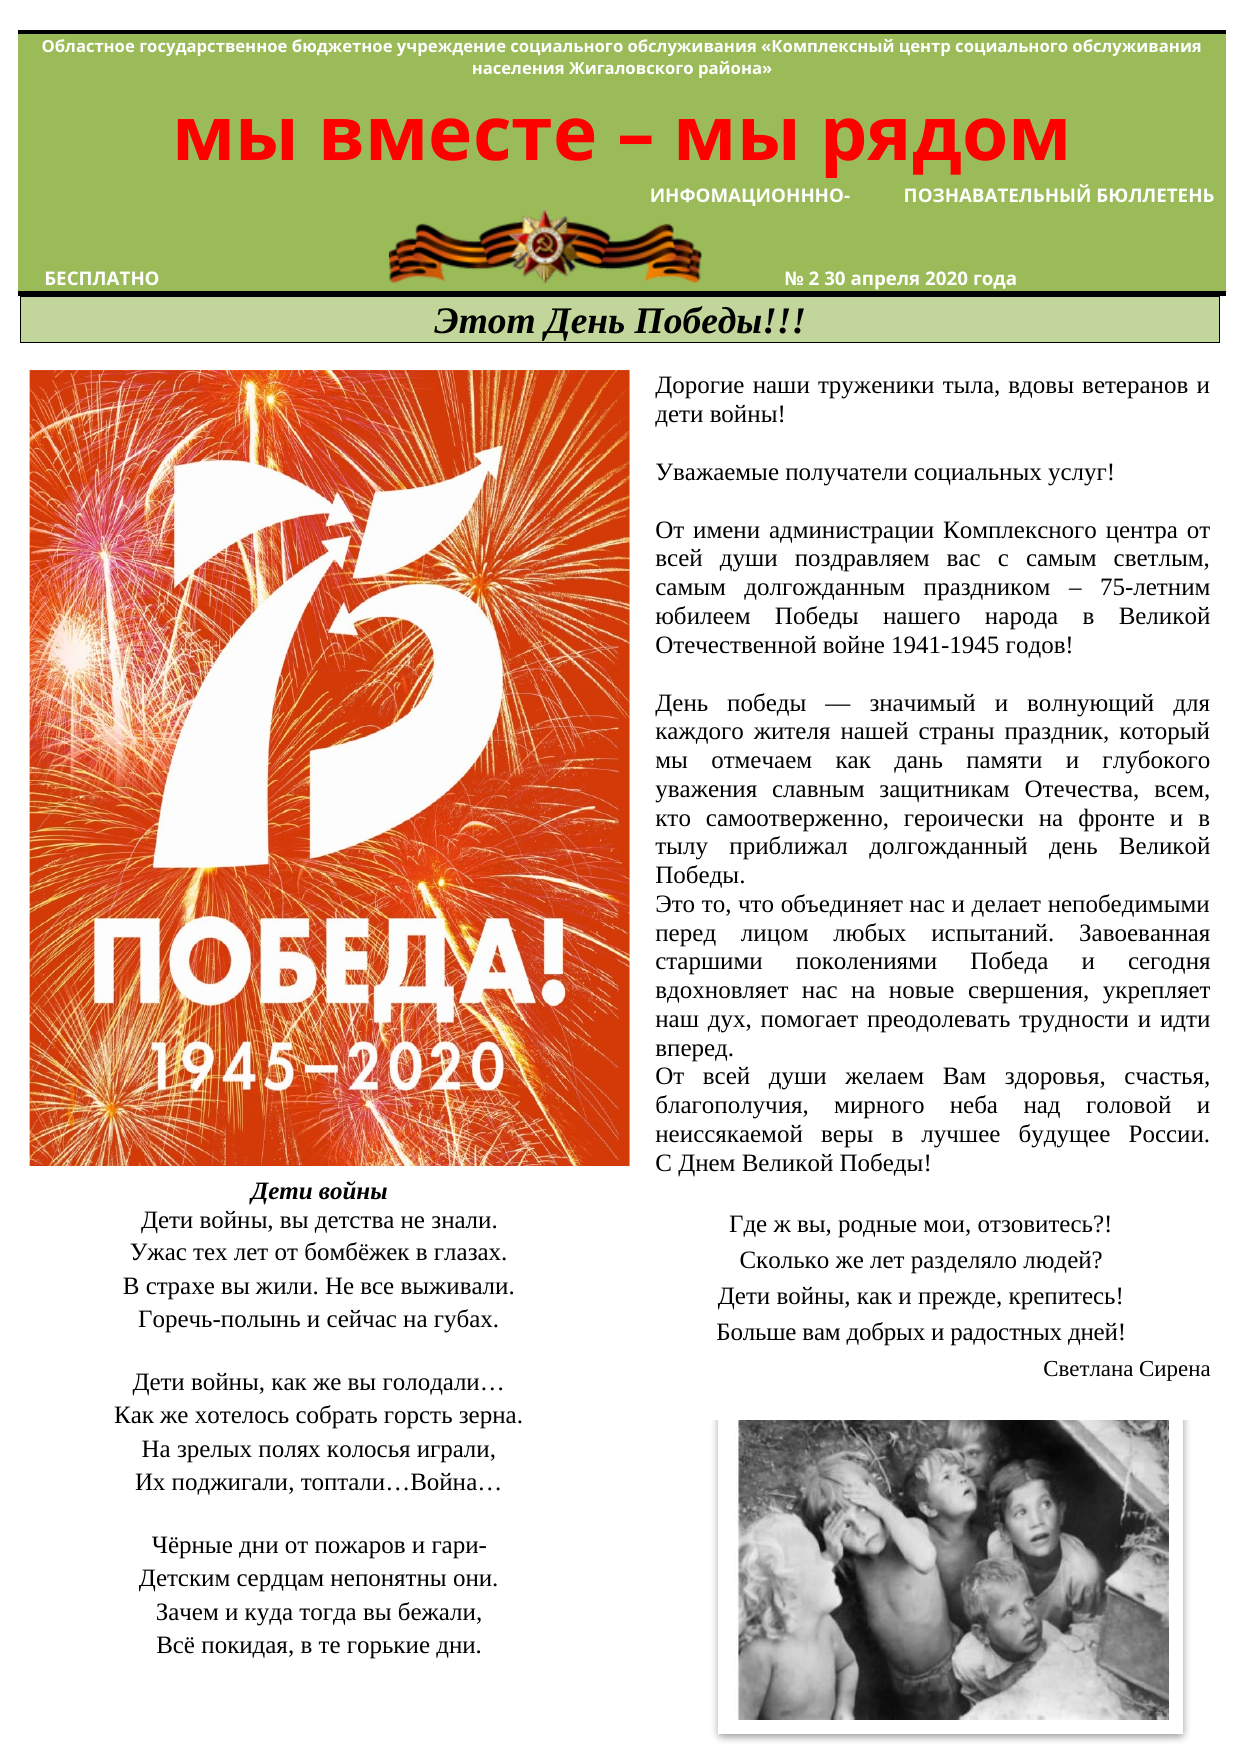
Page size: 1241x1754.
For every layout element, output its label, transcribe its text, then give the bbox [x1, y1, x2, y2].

picture [388, 207, 702, 286]
table_header Дорогие наши труженики тыла, вдовы ветеранов и дети войны! Уважаемые получатели социальных услуг! От имени администрации Комплексного центра от всей души поздравляем вас с самым светлым, самым долгожданным праздником – 75-летним юбилеем Победы нашего народа в Великой Отечественной войне 1941-1945 годов! День победы — значимый и волнующий для каждого жителя нашей страны праздник, который мы отмечаем как дань памяти и глубокого уважения славным защитникам Отечества, всем, кто самоотверженно, героически на фронте и в тылу приближал долгожданный день Великой Победы. Это то, что объединяет нас и делает непобедимыми перед лицом любых испытаний. Завоеванная старшими поколениями Победа и сегодня вдохновляет нас на новые свершения, укрепляет наш дух, помогает преодолевать трудности и идти вперед. От всей души желаем Вам здоровья, счастья, благополучия, мирного неба над головой и неиссякаемой веры в лучшее будущее России. С Днем Великой Победы! [644, 370, 1222, 1176]
table_cell Дети войны Дети войны, вы детства не знали. Ужас тех лет от бомбёжек в глазах. В страхе вы жили. Не все выживали. Горечь-полынь и сейчас на губах. Дети войны, как же вы голодали… Как же хотелось собрать горсть зерна. На зрелых полях колосья играли, Их поджигали, топтали…Война… Чёрные дни от пожаров и гари- Детским сердцам непонятны они. Зачем и куда тогда вы бежали, Всё покидая, в те горькие дни. [18, 1176, 620, 1720]
picture [29, 370, 630, 1166]
text Этот День Победы!!! [21, 297, 1219, 342]
table_cell Где ж вы, родные мои, отзовитесь?! Сколько же лет разделяло людей? Дети войны, как и прежде, крепитесь! Больше вам добрых и радостных дней! Светлана Сирена [620, 1176, 1222, 1720]
table_header [18, 370, 644, 1176]
table_header Областное государственное бюджетное учреждение социального обслуживания «Комплексный центр социального обслуживания населения Жигаловского района» [18, 34, 1226, 80]
table_cell мы вместе – мы рядом ИНФОМАЦИОНННО- ПОЗНАВАТЕЛЬНЫЙ БЮЛЛЕТЕНЬ БЕСПЛАТНО № 2 30 апреля 2020 года [18, 80, 1226, 291]
